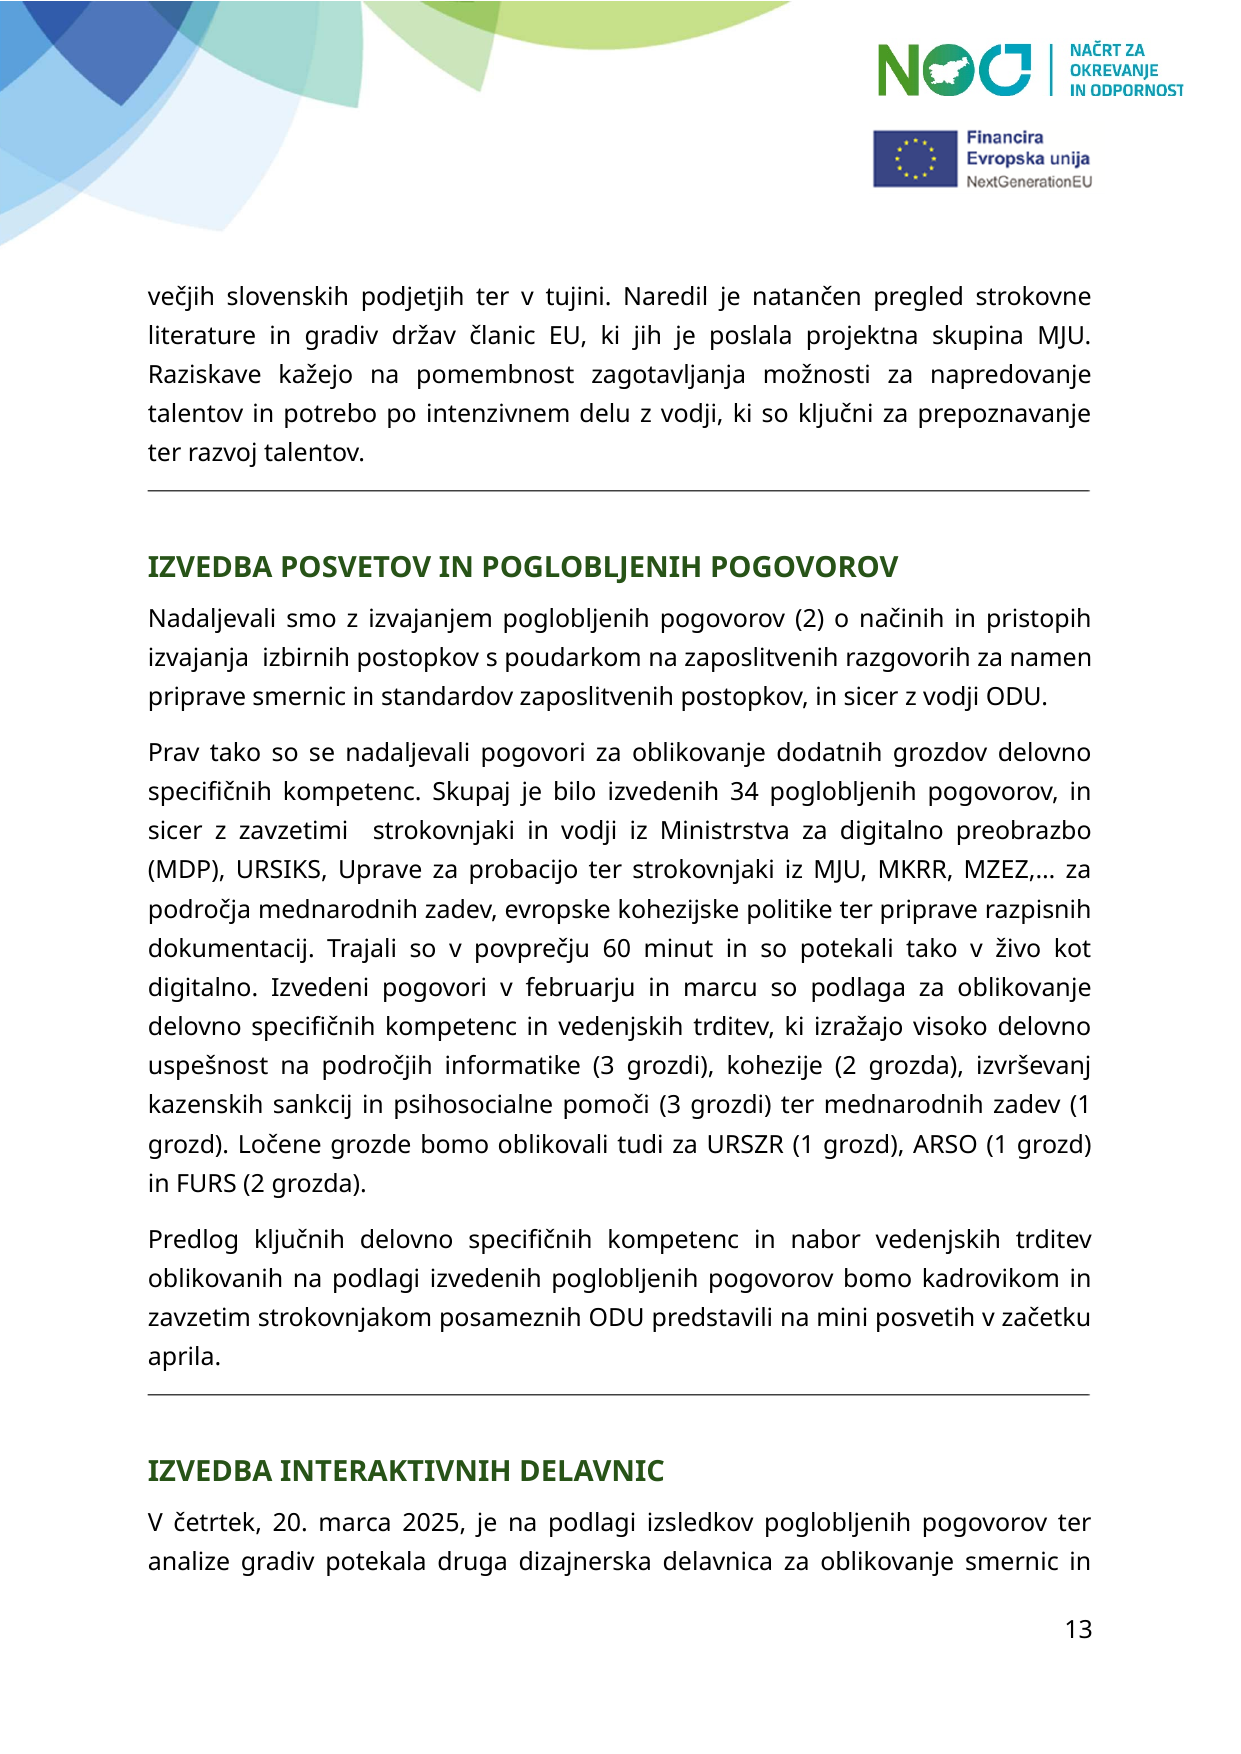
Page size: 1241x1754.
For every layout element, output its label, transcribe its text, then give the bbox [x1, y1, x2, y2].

subtitle IZVEDBA POSVETOV IN POGLOBLJENIH POGOVOROV [148, 546, 1093, 586]
text Prav tako so se nadaljevali pogovori za oblikovanje dodatnih grozdov delovno specifičnih kompetenc. Skupaj je bilo izvedenih 34 poglobljenih pogovorov, in sicer z zavzetimi strokovnjaki in vodji iz Ministrstva za digitalno preobrazbo (MDP), URSIKS, Uprave za probacijo ter strokovnjaki iz MJU, MKRR, MZEZ,… za področja mednarodnih zadev, evropske kohezijske politike ter priprave razpisnih dokumentacij. Trajali so v povprečju 60 minut in so potekali tako v živo kot digitalno. Izvedeni pogovori v februarju in marcu so podlaga za oblikovanje delovno specifičnih kompetenc in vedenjskih trditev, ki izražajo visoko delovno uspešnost na področjih informatike (3 grozdi), kohezije (2 grozda), izvrševanj kazenskih sankcij in psihosocialne pomoči (3 grozdi) ter mednarodnih zadev (1 grozd). Ločene grozde bomo oblikovali tudi za URSZR (1 grozd), ARSO (1 grozd) in FURS (2 grozda). [148, 734, 1093, 1199]
text Nadaljevali smo z izvajanjem poglobljenih pogovorov (2) o načinih in pristopih izvajanja izbirnih postopkov s poudarkom na zaposlitvenih razgovorih za namen priprave smernic in standardov zaposlitvenih postopkov, in sicer z vodji ODU. [148, 600, 1093, 713]
subtitle IZVEDBA INTERAKTIVNIH DELAVNIC [148, 1450, 1093, 1490]
picture [147, 490, 1093, 496]
picture [867, 121, 1106, 194]
picture [0, 1, 823, 250]
picture [877, 38, 1183, 95]
picture [147, 1394, 1093, 1400]
text Predlog ključnih delovno specifičnih kompetenc in nabor vedenjskih trditev oblikovanih na podlagi izvedenih poglobljenih pogovorov bomo kadrovikom in zavzetim strokovnjakom posameznih ODU predstavili na mini posvetih v začetku aprila. [148, 1221, 1093, 1373]
